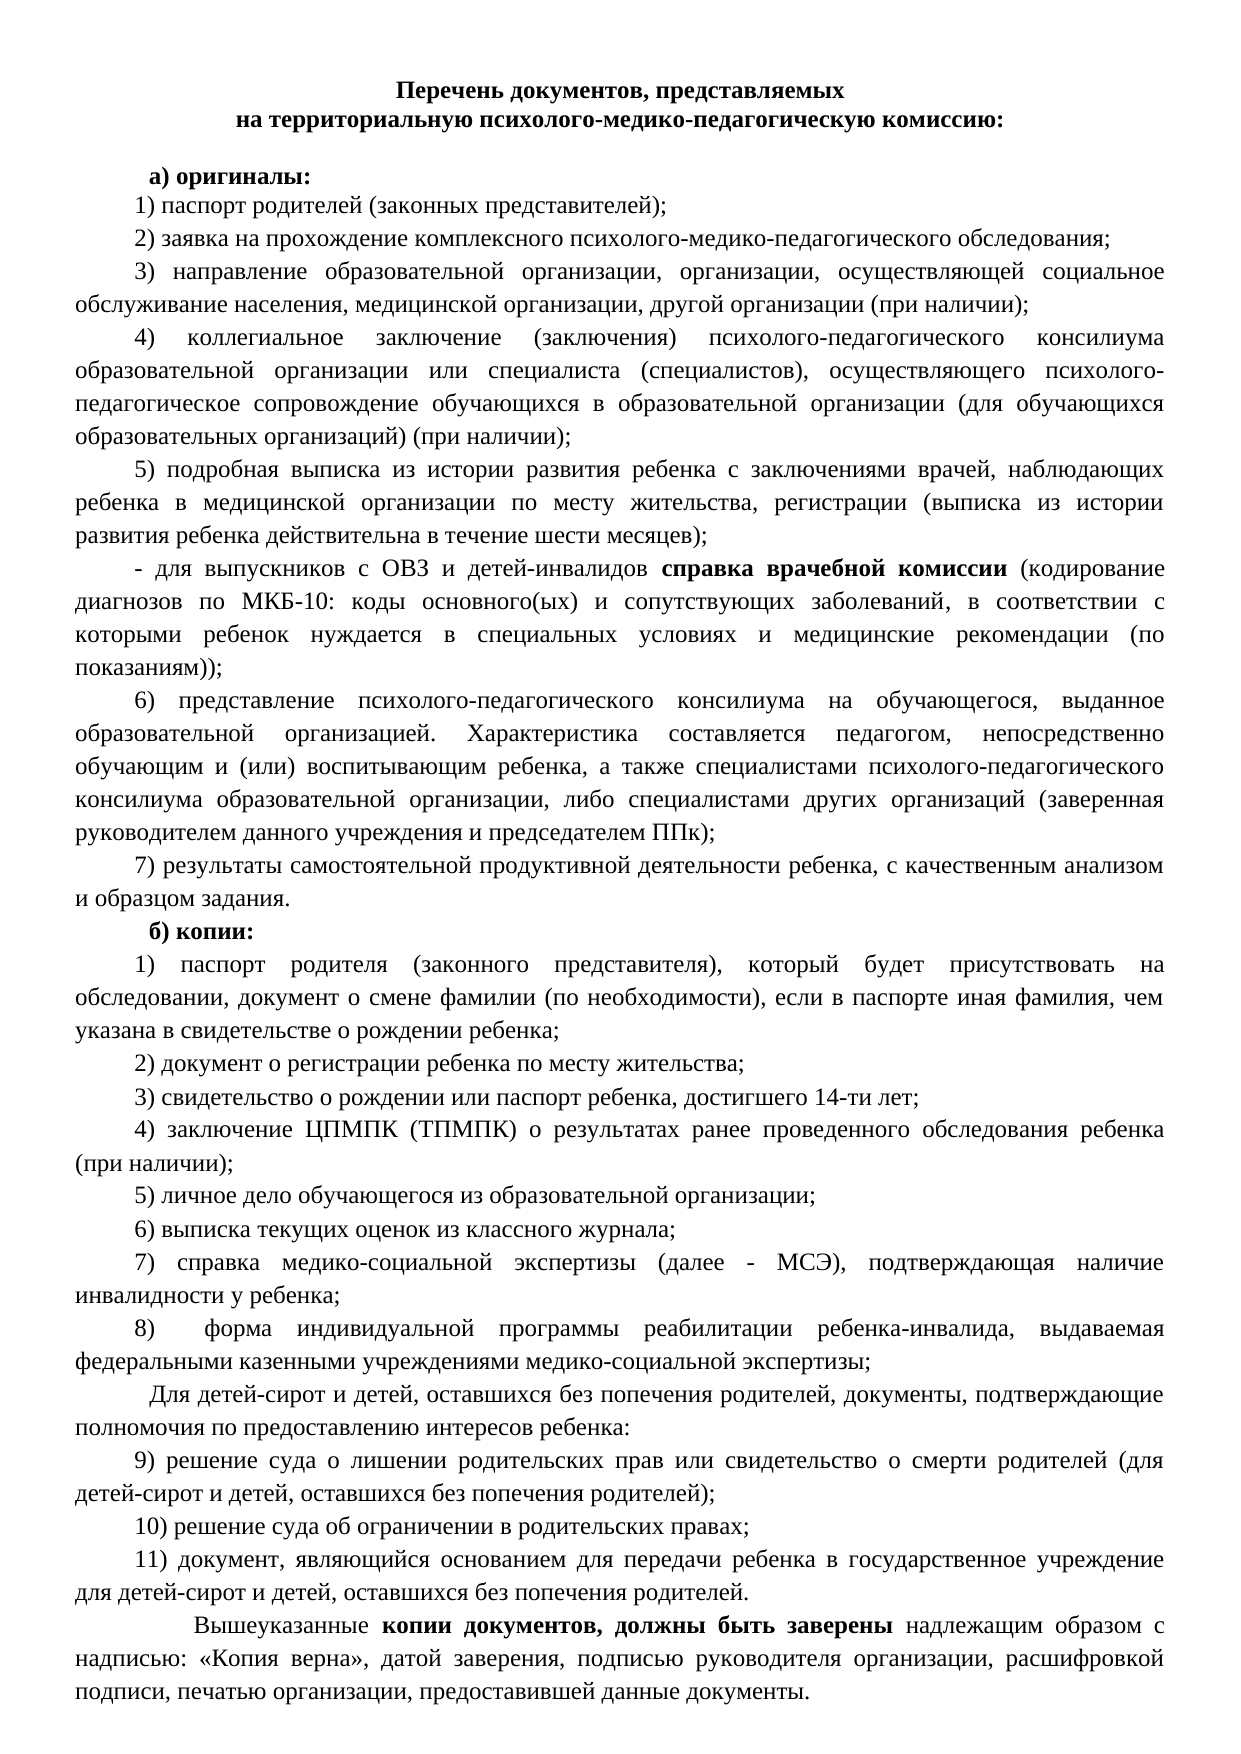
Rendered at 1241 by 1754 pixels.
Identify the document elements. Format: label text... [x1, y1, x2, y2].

text а) оригиналы: [75, 161, 1165, 190]
text 10) решение суда об ограничении в родительских правах; [75, 1511, 1165, 1539]
text 4) коллегиальное заключение (заключения) психолого-педагогического консилиума образовательной организации или специалиста (специалистов), осуществляющего психолого-педагогическое сопровождение обучающихся в образовательной организации (для обучающихся образовательных организаций) (при наличии); [75, 322, 1165, 450]
text 1) паспорт родителей (законных представителей); [75, 190, 1165, 219]
text 9) решение суда о лишении родительских прав или свидетельство о смерти родителей (для детей-сирот и детей, оставшихся без попечения родителей); [75, 1445, 1165, 1507]
text 11) документ, являющийся основанием для передачи ребенка в государственное учреждение для детей-сирот и детей, оставшихся без попечения родителей. [75, 1544, 1165, 1606]
text б) копии: [75, 916, 1165, 945]
text 5) подробная выписка из истории развития ребенка с заключениями врачей, наблюдающих ребенка в медицинской организации по месту жительства, регистрации (выписка из истории развития ребенка действительна в течение шести месяцев); [75, 454, 1165, 549]
text Для детей-сирот и детей, оставшихся без попечения родителей, документы, подтверждающие полномочия по предоставлению интересов ребенка: [75, 1379, 1165, 1441]
text 4) заключение ЦПМПК (ТПМПК) о результатах ранее проведенного обследования ребенка (при наличии); [75, 1114, 1165, 1176]
text 6) представление психолого-педагогического консилиума на обучающегося, выданное образовательной организацией. Характеристика составляется педагогом, непосредственно обучающим и (или) воспитывающим ребенка, а также специалистами психолого-педагогического консилиума образовательной организации, либо специалистами других организаций (заверенная руководителем данного учреждения и председателем ППк); [75, 685, 1165, 846]
text Вышеуказанные копии документов, должны быть заверены надлежащим образом с надписью: «Копия верна», датой заверения, подписью руководителя организации, расшифровкой подписи, печатью организации, предоставившей данные документы. [75, 1610, 1165, 1705]
text 1) паспорт родителя (законного представителя), который будет присутствовать на обследовании, документ о смене фамилии (по необходимости), если в паспорте иная фамилия, чем указана в свидетельстве о рождении ребенка; [75, 949, 1165, 1044]
text 2) заявка на прохождение комплексного психолого-медико-педагогического обследования; [75, 223, 1165, 252]
text 6) выписка текущих оценок из классного журнала; [75, 1214, 1165, 1242]
text 8) форма индивидуальной программы реабилитации ребенка-инвалида, выдаваемая федеральными казенными учреждениями медико-социальной экспертизы; [75, 1313, 1165, 1374]
text Перечень документов, представляемых [75, 75, 1165, 104]
text на территориальную психолого-медико-педагогическую комиссию: [75, 104, 1165, 132]
text - для выпускников с ОВЗ и детей-инвалидов справка врачебной комиссии (кодирование диагнозов по МКБ-10: коды основного(ых) и сопутствующих заболеваний, в соответствии с которыми ребенок нуждается в специальных условиях и медицинские рекомендации (по показаниям)); [75, 553, 1165, 681]
text 3) направление образовательной организации, организации, осуществляющей социальное обслуживание населения, медицинской организации, другой организации (при наличии); [75, 256, 1165, 318]
text 3) свидетельство о рождении или паспорт ребенка, достигшего 14-ти лет; [75, 1082, 1165, 1110]
text 7) справка медико-социальной экспертизы (далее - МСЭ), подтверждающая наличие инвалидности у ребенка; [75, 1247, 1165, 1308]
text 2) документ о регистрации ребенка по месту жительства; [75, 1048, 1165, 1077]
text 7) результаты самостоятельной продуктивной деятельности ребенка, с качественным анализом и образцом задания. [75, 850, 1165, 912]
text 5) личное дело обучающегося из образовательной организации; [75, 1181, 1165, 1209]
